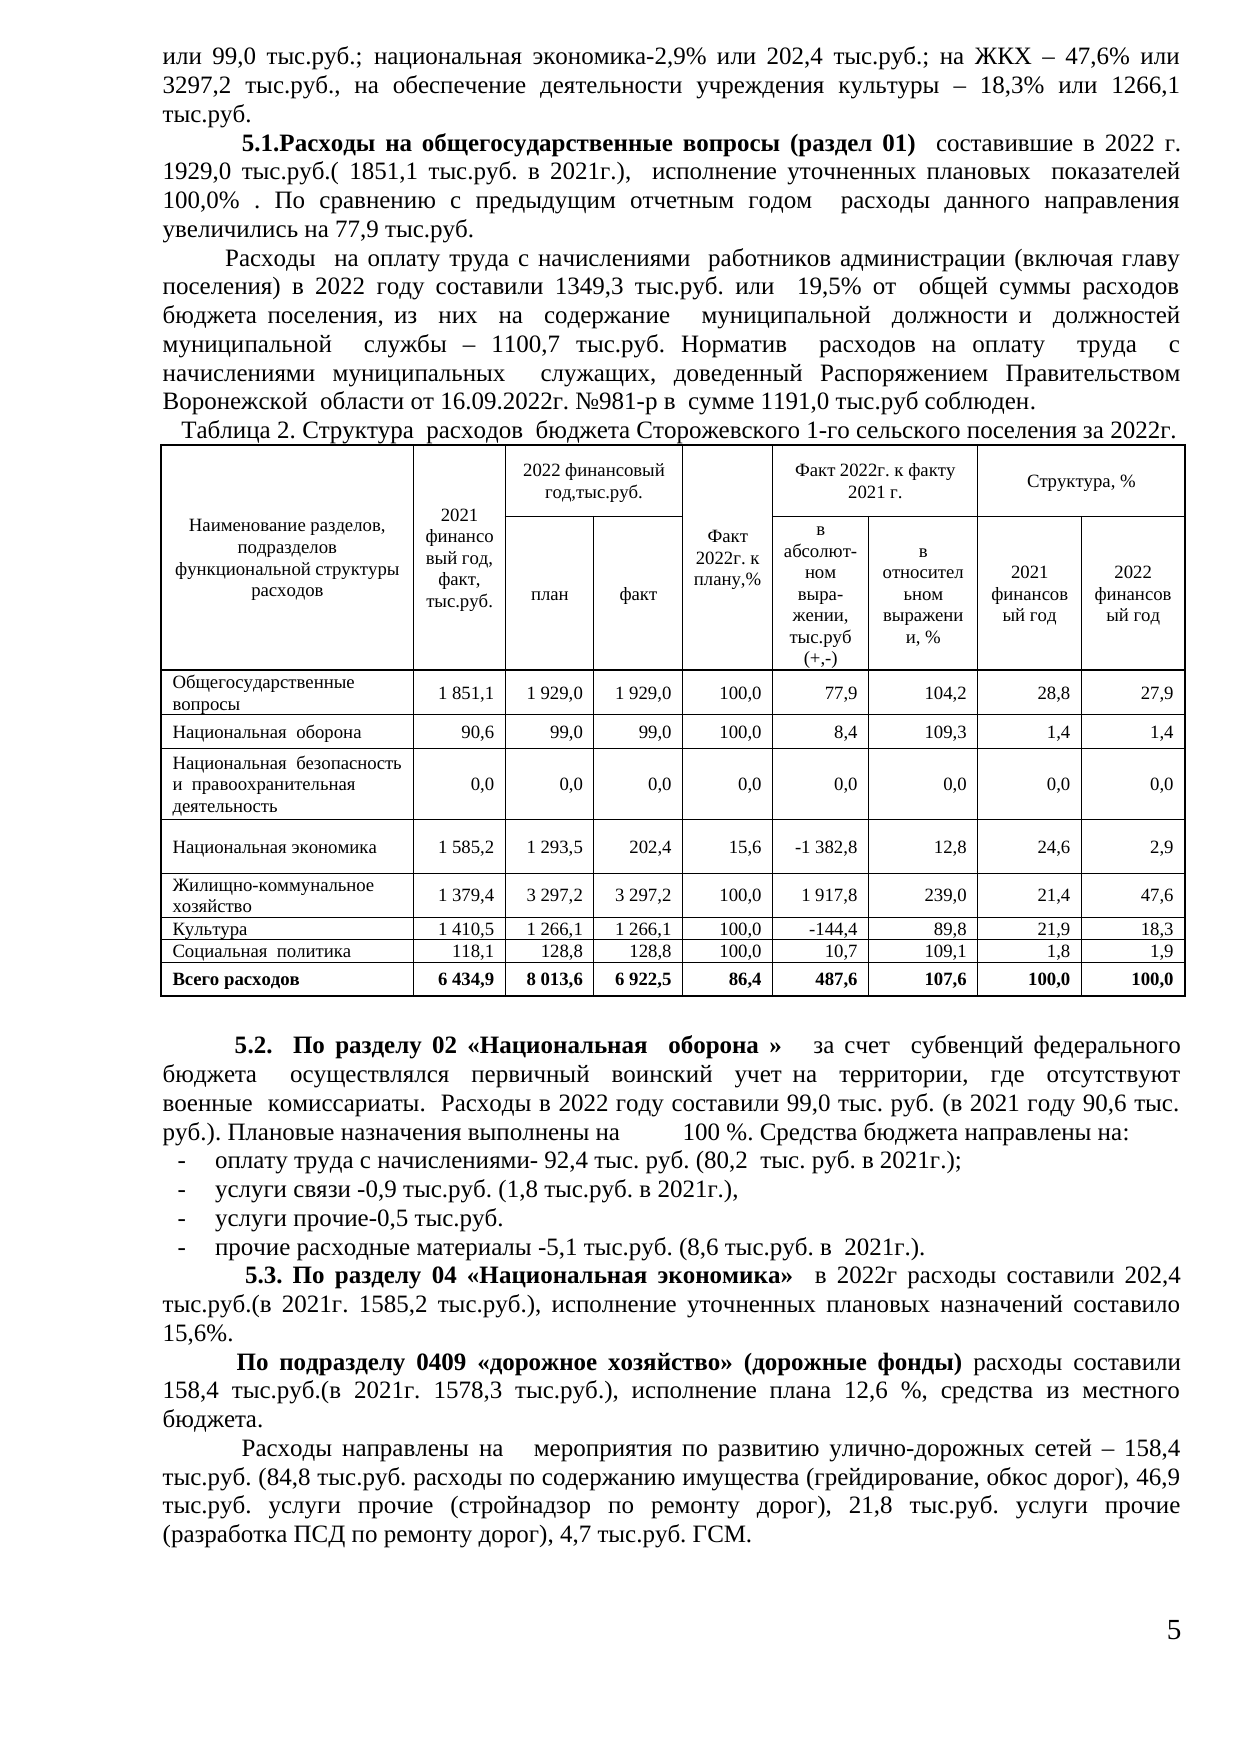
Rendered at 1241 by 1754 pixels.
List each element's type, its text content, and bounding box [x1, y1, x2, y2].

table_header 2021 финансовый год, факт, тыс.руб. [414, 446, 505, 669]
text 5.1.Расходы на общегосударственные вопросы (раздел 01) составившие в 2022 г. 1929,0 тыс.руб.( 1851,1 тыс.руб. в 2021г.), исполнение уточненных плановых показателей 100,0% . По сравнению с предыдущим отчетным годом расходы данного направления увеличились на 77,9 тыс.руб. [162, 128, 1181, 243]
table_cell 21,4 [978, 874, 1081, 917]
table_cell 1,9 [1082, 940, 1184, 962]
table_cell 28,8 [978, 671, 1081, 714]
table_cell 12,8 [869, 820, 977, 872]
table_cell 104,2 [869, 671, 977, 714]
table_cell 118,1 [414, 940, 505, 962]
table_cell 0,0 [683, 749, 772, 819]
text По подразделу 0409 «дорожное хозяйство» (дорожные фонды) расходы составили 158,4 тыс.руб.(в 2021г. 1578,3 тыс.руб.), исполнение плана 12,6 %, средства из местного бюджета. [162, 1347, 1181, 1433]
table_cell 1 410,5 [414, 918, 505, 939]
table_cell 100,0 [683, 918, 772, 939]
table_cell 100,0 [978, 963, 1081, 995]
table_header Факт 2022г. к плану,% [683, 446, 772, 669]
table_cell 0,0 [869, 749, 977, 819]
table_cell 239,0 [869, 874, 977, 917]
table_cell 487,6 [773, 963, 868, 995]
table_header 2022 финансовый год,тыс.руб. [506, 446, 682, 516]
text 5.2. По разделу 02 «Национальная оборона » за счет субвенций федерального бюджета осуществлялся первичный воинский учет на территории, где отсутствуют военные комиссариаты. Расходы в 2022 году составили 99,0 тыс. руб. (в 2021 году 90,6 тыс. руб.). Плановые назначения выполнены на 100 %. Средства бюджета направлены на: [162, 1030, 1181, 1145]
table_cell 3 297,2 [594, 874, 682, 917]
table_cell 2,9 [1082, 820, 1184, 872]
table_cell 21,9 [978, 918, 1081, 939]
text Расходы на оплату труда с начислениями работников администрации (включая главу поселения) в 2022 году составили 1349,3 тыс.руб. или 19,5% от общей суммы расходов бюджета поселения, из них на содержание муниципальной должности и должностей муниципальной службы – 1100,7 тыс.руб. Норматив расходов на оплату труда с начислениями муниципальных служащих, доведенный Распоряжением Правительством Воронежской области от 16.09.2022г. №981-р в сумме 1191,0 тыс.руб соблюден. [162, 243, 1181, 415]
table_cell 1 917,8 [773, 874, 868, 917]
table_cell 18,3 [1082, 918, 1184, 939]
table_cell 77,9 [773, 671, 868, 714]
table_cell Национальная экономика [162, 820, 413, 872]
text 5.3. По разделу 04 «Национальная экономика» в 2022г расходы составили 202,4 тыс.руб.(в 2021г. 1585,2 тыс.руб.), исполнение уточненных плановых назначений составило 15,6%. [162, 1260, 1181, 1347]
table_cell 1 379,4 [414, 874, 505, 917]
table_cell 107,6 [869, 963, 977, 995]
table_cell план [506, 517, 593, 669]
table_cell 99,0 [506, 715, 593, 748]
table_cell 86,4 [683, 963, 772, 995]
text Таблица 2. Структура расходов бюджета Сторожевского 1-го сельского поселения за 2022г. [162, 415, 1181, 444]
table_header Факт 2022г. к факту 2021 г. [773, 446, 977, 516]
table_cell 10,7 [773, 940, 868, 962]
table_cell 1 266,1 [506, 918, 593, 939]
table_cell 1 266,1 [594, 918, 682, 939]
list оплату труда с начислениями- 92,4 тыс. руб. (80,2 тыс. руб. в 2021г.); [177, 1145, 1181, 1174]
table_cell 27,9 [1082, 671, 1184, 714]
table_cell Общегосударственные вопросы [162, 671, 413, 714]
text Расходы направлены на мероприятия по развитию улично-дорожных сетей – 158,4 тыс.руб. (84,8 тыс.руб. расходы по содержанию имущества (грейдирование, обкос дорог), 46,9 тыс.руб. услуги прочие (стройнадзор по ремонту дорог), 21,8 тыс.руб. услуги прочие (разработка ПСД по ремонту дорог), 4,7 тыс.руб. ГСМ. [162, 1433, 1181, 1548]
list прочие расходные материалы -5,1 тыс.руб. (8,6 тыс.руб. в 2021г.). [177, 1232, 1181, 1260]
table_cell 1,4 [978, 715, 1081, 748]
table_cell 109,1 [869, 940, 977, 962]
list услуги связи -0,9 тыс.руб. (1,8 тыс.руб. в 2021г.), [177, 1174, 1181, 1203]
list услуги прочие-0,5 тыс.руб. [177, 1203, 1181, 1232]
table_cell 6 434,9 [414, 963, 505, 995]
table_cell 1 929,0 [506, 671, 593, 714]
table_cell в абсолют-ном выра-жении, тыс.руб (+,-) [773, 517, 868, 669]
table_header Наименование разделов, подразделов функциональной структуры расходов [162, 446, 413, 669]
table_cell 100,0 [1082, 963, 1184, 995]
table_cell Всего расходов [162, 963, 413, 995]
table_cell в относительном выражении, % [869, 517, 977, 669]
table_cell 8,4 [773, 715, 868, 748]
table_cell 100,0 [683, 715, 772, 748]
table_cell Жилищно-коммунальное хозяйство [162, 874, 413, 917]
table_cell 47,6 [1082, 874, 1184, 917]
table_cell Национальная оборона [162, 715, 413, 748]
table_cell 1,8 [978, 940, 1081, 962]
table_cell 3 297,2 [506, 874, 593, 917]
table_cell -1 382,8 [773, 820, 868, 872]
table_cell 0,0 [773, 749, 868, 819]
table_cell 0,0 [506, 749, 593, 819]
table_cell Национальная безопасность и правоохранительная деятельность [162, 749, 413, 819]
table_cell 89,8 [869, 918, 977, 939]
table_cell 90,6 [414, 715, 505, 748]
table_cell 6 922,5 [594, 963, 682, 995]
table_cell 128,8 [506, 940, 593, 962]
table_cell 1 293,5 [506, 820, 593, 872]
table_cell 2021 финансовый год [978, 517, 1081, 669]
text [162, 41, 1181, 128]
table_cell Социальная политика [162, 940, 413, 962]
table_cell 202,4 [594, 820, 682, 872]
table_cell 24,6 [978, 820, 1081, 872]
table_cell 0,0 [414, 749, 505, 819]
table_cell 1 851,1 [414, 671, 505, 714]
table_header Структура, % [978, 446, 1184, 516]
table_cell 128,8 [594, 940, 682, 962]
table_cell -144,4 [773, 918, 868, 939]
table_cell 2022 финансовый год [1082, 517, 1184, 669]
table_cell 100,0 [683, 671, 772, 714]
table_cell 0,0 [978, 749, 1081, 819]
table_cell 1 929,0 [594, 671, 682, 714]
table_cell 15,6 [683, 820, 772, 872]
table_cell 1 585,2 [414, 820, 505, 872]
table_cell 99,0 [594, 715, 682, 748]
table_cell 8 013,6 [506, 963, 593, 995]
table_cell 109,3 [869, 715, 977, 748]
table_cell 1,4 [1082, 715, 1184, 748]
table_cell 100,0 [683, 874, 772, 917]
table_cell 100,0 [683, 940, 772, 962]
table_cell 0,0 [594, 749, 682, 819]
table_cell 0,0 [1082, 749, 1184, 819]
table_cell факт [594, 517, 682, 669]
table_cell Культура [162, 918, 413, 939]
